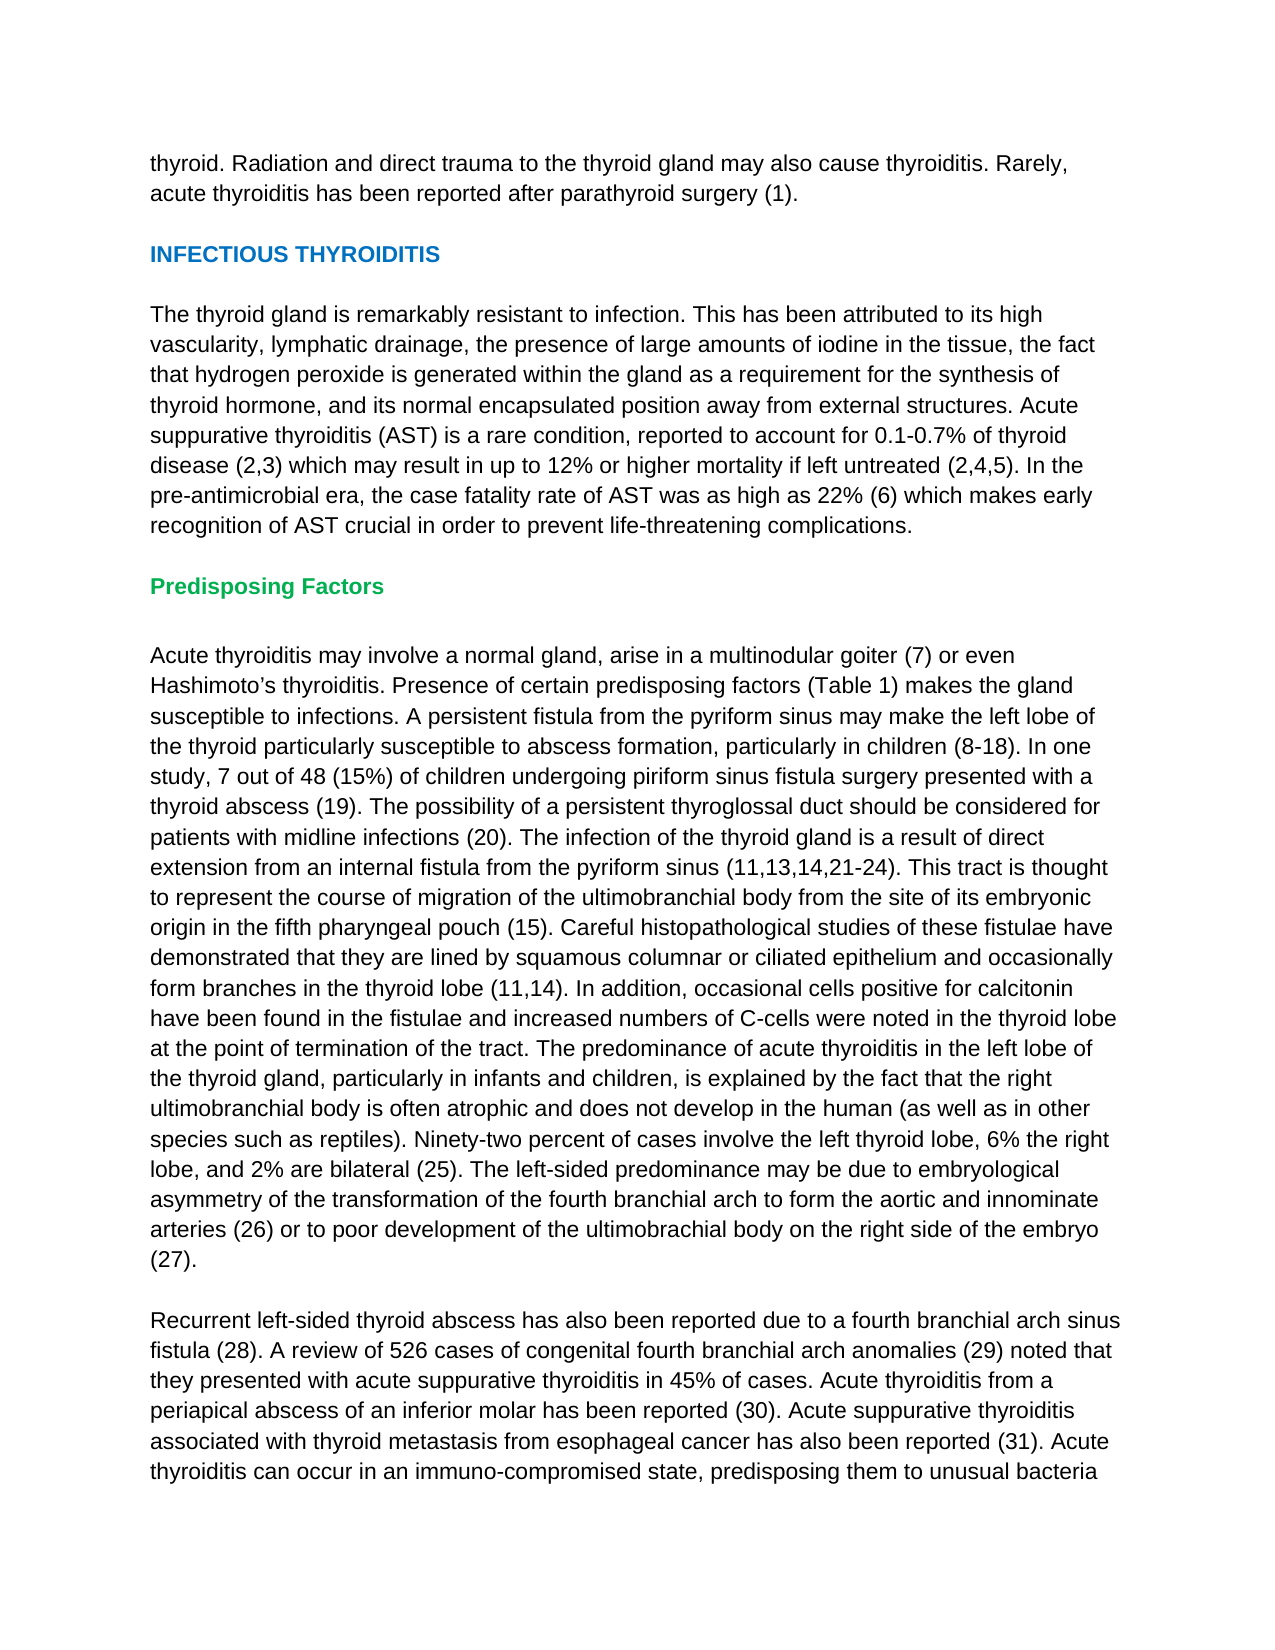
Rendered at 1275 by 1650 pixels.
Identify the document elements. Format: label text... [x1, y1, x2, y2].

text Acute thyroiditis may involve a normal gland, arise in a multinodular goiter (7) or even Hashimoto’s thyroiditis. Presence of certain predisposing factors (Table 1) makes the gland susceptible to infections. A persistent fistula from the pyriform sinus may make the left lobe of the thyroid particularly susceptible to abscess formation, particularly in children (8-18). In one study, 7 out of 48 (15%) of children undergoing piriform sinus fistula surgery presented with a thyroid abscess (19). The possibility of a persistent thyroglossal duct should be considered for patients with midline infections (20). The infection of the thyroid gland is a result of direct extension from an internal fistula from the pyriform sinus (11,13,14,21-24). This tract is thought to represent the course of migration of the ultimobranchial body from the site of its embryonic origin in the fifth pharyngeal pouch (15). Careful histopathological studies of these fistulae have demonstrated that they are lined by squamous columnar or ciliated epithelium and occasionally form branches in the thyroid lobe (11,14). In addition, occasional cells positive for calcitonin have been found in the fistulae and increased numbers of C-cells were noted in the thyroid lobe at the point of termination of the tract. The predominance of acute thyroiditis in the left lobe of the thyroid gland, particularly in infants and children, is explained by the fact that the right ultimobranchial body is often atrophic and does not develop in the human (as well as in other species such as reptiles). Ninety-two percent of cases involve the left thyroid lobe, 6% the right lobe, and 2% are bilateral (25). The left-sided predominance may be due to embryological asymmetry of the transformation of the fourth branchial arch to form the aortic and innominate arteries (26) or to poor development of the ultimobrachial body on the right side of the embryo (27). [150, 642, 1125, 1273]
text The thyroid gland is remarkably resistant to infection. This has been attributed to its high vascularity, lymphatic drainage, the presence of large amounts of iodine in the tissue, the fact that hydrogen peroxide is generated within the gland as a requirement for the synthesis of thyroid hormone, and its normal encapsulated position away from external structures. Acute suppurative thyroiditis (AST) is a rare condition, reported to account for 0.1-0.7% of thyroid disease (2,3) which may result in up to 12% or higher mortality if left untreated (2,4,5). In the pre-antimicrobial era, the case fatality rate of AST was as high as 22% (6) which makes early recognition of AST crucial in order to prevent life-threatening complications. [150, 301, 1125, 539]
text Predisposing Factors [150, 573, 1125, 599]
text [150, 150, 1125, 207]
subtitle INFECTIOUS THYROIDITIS [150, 241, 1125, 267]
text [150, 1307, 1125, 1484]
